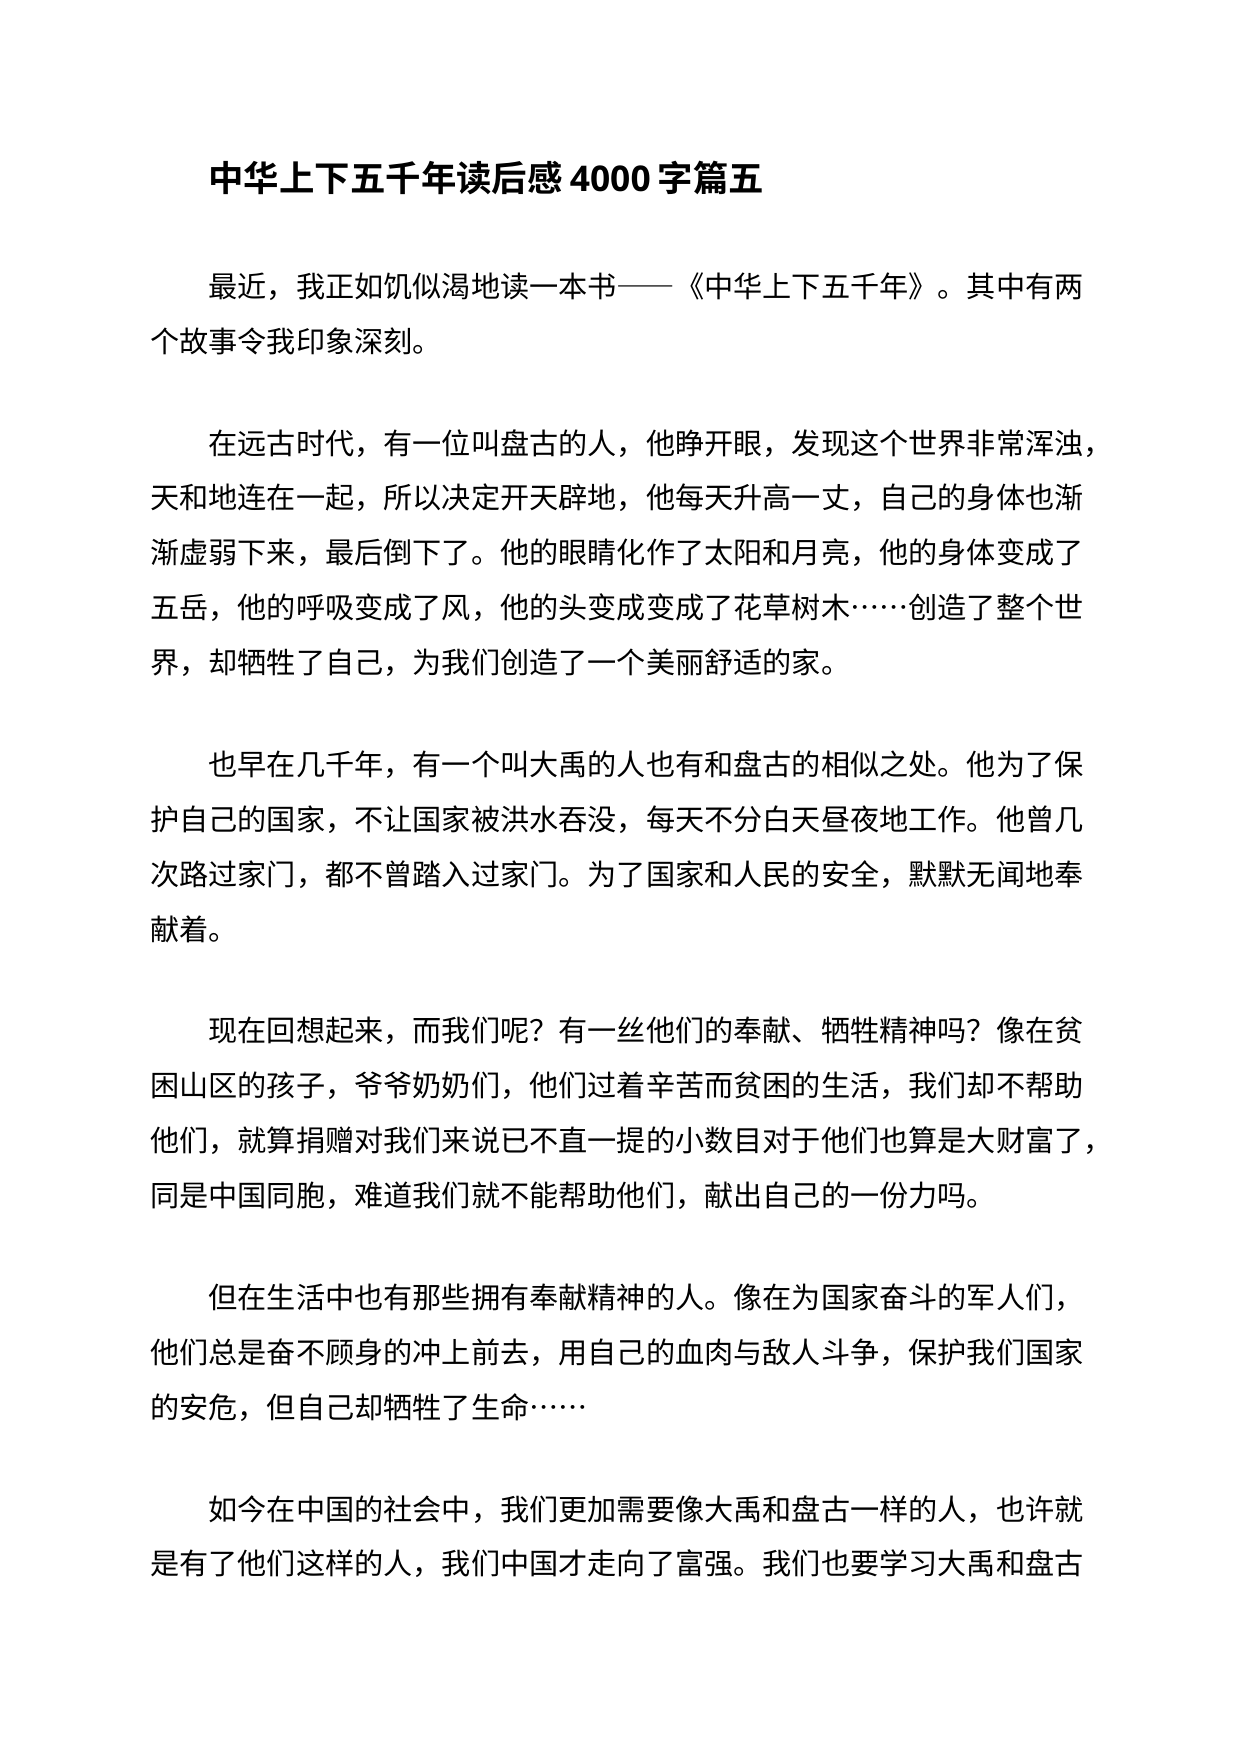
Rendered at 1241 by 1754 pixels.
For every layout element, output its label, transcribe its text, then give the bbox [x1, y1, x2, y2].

text 但在生活中也有那些拥有奉献精神的人。像在为国家奋斗的军人们，他们总是奋不顾身的冲上前去，用自己的血肉与敌人斗争，保护我们国家的安危，但自己却牺牲了生命…… [150, 1274, 1090, 1427]
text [150, 1486, 1090, 1583]
text 最近，我正如饥似渴地读一本书——《中华上下五千年》。其中有两个故事令我印象深刻。 [150, 263, 1090, 361]
text 也早在几千年，有一个叫大禹的人也有和盘古的相似之处。他为了保护自己的国家，不让国家被洪水吞没，每天不分白天昼夜地工作。他曾几次路过家门，都不曾踏入过家门。为了国家和人民的安全，默默无闻地奉献着。 [150, 742, 1090, 948]
text 现在回想起来，而我们呢？有一丝他们的奉献、牺牲精神吗？像在贫困山区的孩子，爷爷奶奶们，他们过着辛苦而贫困的生活，我们却不帮助他们，就算捐赠对我们来说已不直一提的小数目对于他们也算是大财富了，同是中国同胞，难道我们就不能帮助他们，献出自己的一份力吗。 [150, 1008, 1090, 1215]
text 中华上下五千年读后感4000字篇五 [150, 150, 1090, 201]
text 在远古时代，有一位叫盘古的人，他睁开眼，发现这个世界非常浑浊，天和地连在一起，所以决定开天辟地，他每天升高一丈，自己的身体也渐渐虚弱下来，最后倒下了。他的眼睛化作了太阳和月亮，他的身体变成了五岳，他的呼吸变成了风，他的头变成变成了花草树木……创造了整个世界，却牺牲了自己，为我们创造了一个美丽舒适的家。 [150, 420, 1090, 682]
